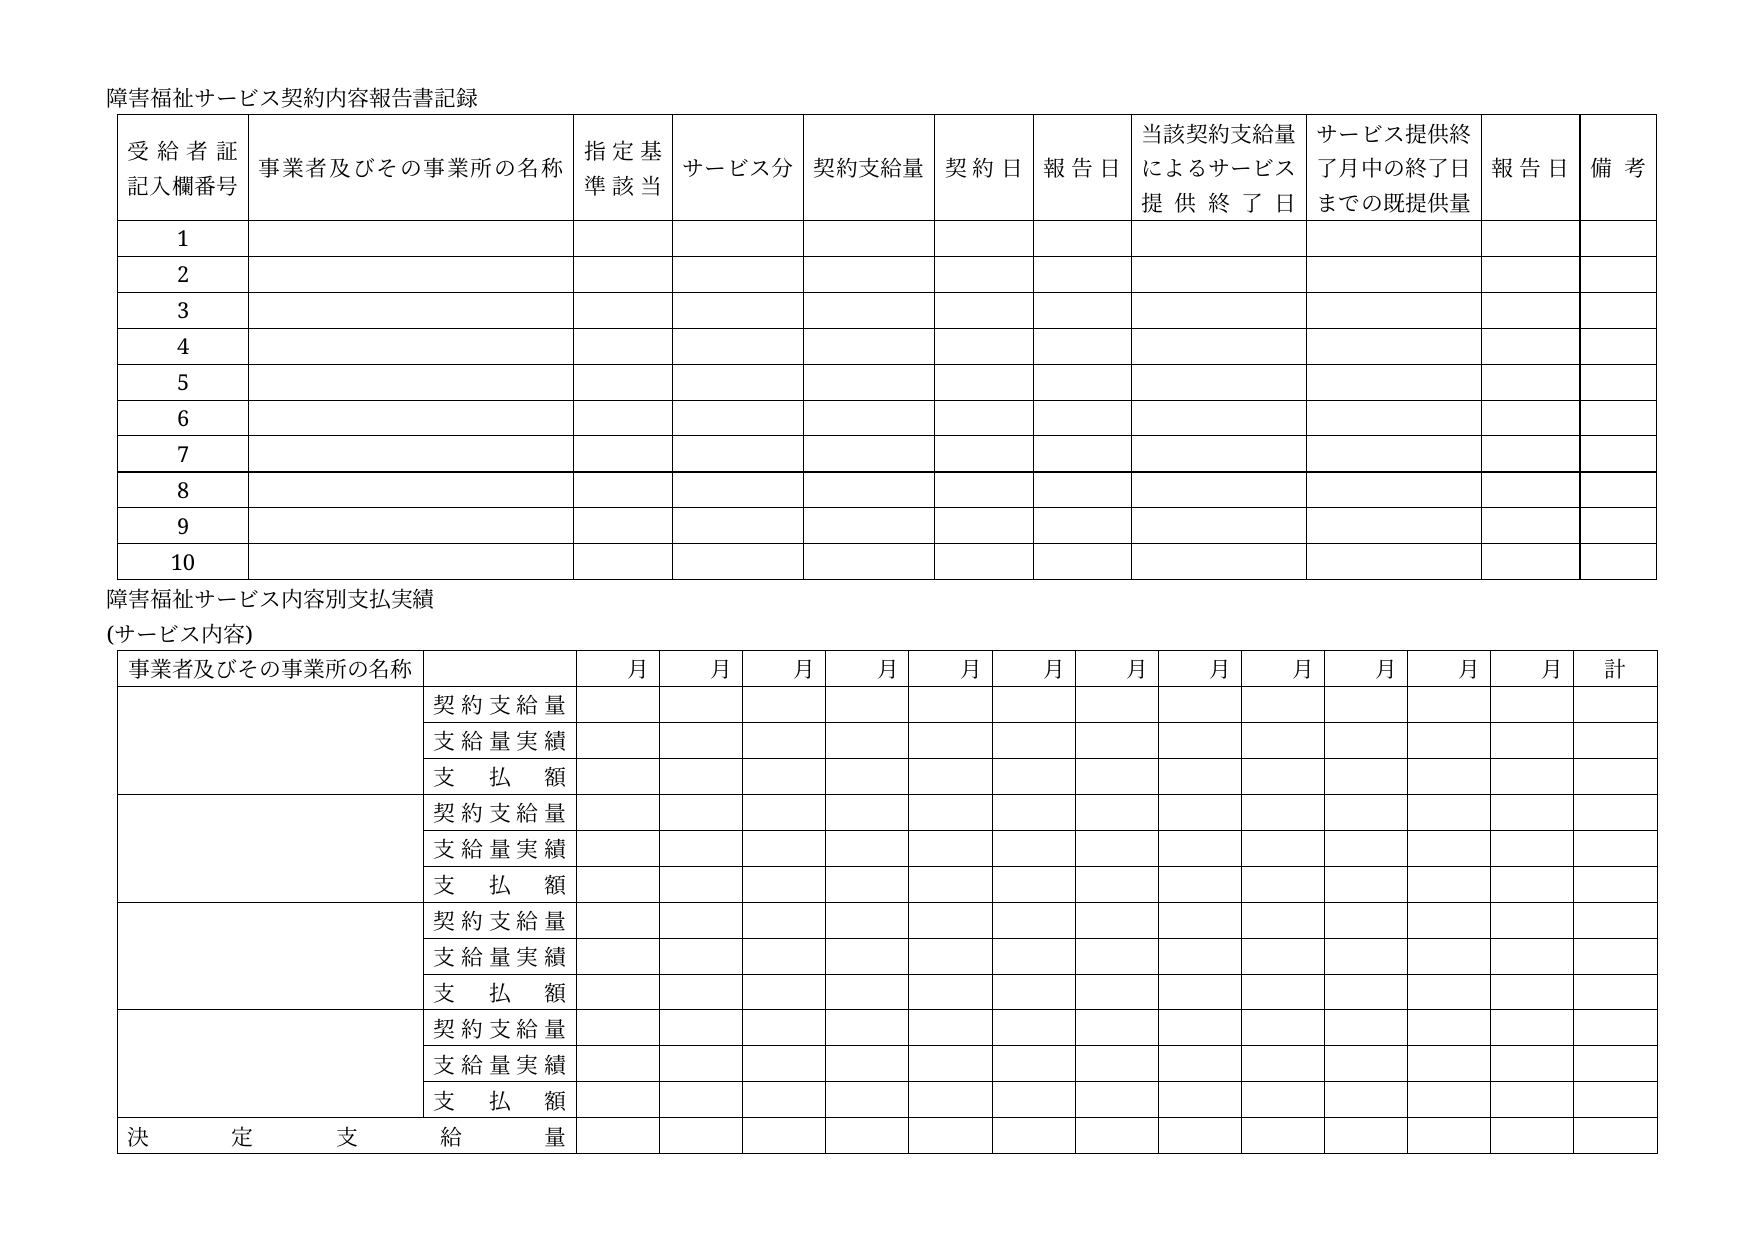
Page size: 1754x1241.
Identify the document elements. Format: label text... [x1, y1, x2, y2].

table_cell [1482, 544, 1579, 579]
table_cell [1408, 903, 1490, 937]
table_cell [577, 759, 659, 794]
table_cell [1574, 759, 1657, 794]
table_cell [1076, 795, 1158, 830]
table_cell [1482, 293, 1579, 328]
table_cell [673, 329, 803, 363]
table_header [424, 651, 576, 686]
table_cell [1581, 257, 1656, 292]
table_cell [909, 903, 992, 937]
table_cell [1159, 723, 1241, 758]
table_cell 契約支給量 [424, 903, 576, 937]
table_cell [1574, 867, 1657, 902]
table_cell [993, 759, 1075, 794]
table_cell [1581, 544, 1656, 579]
table_cell [1034, 257, 1131, 292]
table_cell [660, 1118, 742, 1153]
table_cell [1408, 1118, 1490, 1153]
table_cell [909, 795, 992, 830]
table_cell 6 [118, 401, 248, 435]
table_cell [577, 687, 659, 722]
table_cell [826, 867, 908, 902]
table_cell [993, 1118, 1075, 1153]
table_cell [1325, 867, 1407, 902]
table_cell [1076, 723, 1158, 758]
table_cell [743, 1010, 825, 1045]
table_cell [1491, 1010, 1573, 1045]
table_cell [743, 975, 825, 1009]
table_cell [1408, 1082, 1490, 1117]
table_cell [1242, 1082, 1324, 1117]
table_cell [1132, 473, 1306, 507]
table_cell [1076, 1010, 1158, 1045]
table_cell [574, 365, 672, 399]
table_cell [1574, 723, 1657, 758]
table_cell [660, 687, 742, 722]
table_cell [118, 903, 423, 1009]
table_cell [1574, 795, 1657, 830]
table_cell [1482, 436, 1579, 471]
table_cell [1076, 903, 1158, 937]
table_cell [1482, 257, 1579, 292]
table_cell [993, 1082, 1075, 1117]
table_cell [1408, 1010, 1490, 1045]
table_cell [1408, 723, 1490, 758]
table_header 計 [1574, 651, 1657, 686]
table_cell 支払額 [424, 1082, 576, 1117]
table_cell [804, 401, 934, 435]
table_cell [1581, 365, 1656, 399]
table_cell [577, 1118, 659, 1153]
table_cell [935, 401, 1033, 435]
table_cell [1574, 1046, 1657, 1081]
table_cell [826, 1046, 908, 1081]
table_cell [1325, 903, 1407, 937]
table_cell [1325, 831, 1407, 866]
table_cell [1482, 473, 1579, 507]
table_cell [909, 1118, 992, 1153]
table_cell [574, 436, 672, 471]
table_cell [1325, 759, 1407, 794]
table_cell [1491, 723, 1573, 758]
table_header サービス分 [673, 115, 803, 220]
table_cell [574, 329, 672, 363]
table_cell [804, 257, 934, 292]
table_cell [804, 473, 934, 507]
table_cell [935, 508, 1033, 543]
table_cell [1491, 795, 1573, 830]
table_cell [1242, 867, 1324, 902]
table_cell [1076, 831, 1158, 866]
table_cell [909, 759, 992, 794]
table_cell [935, 436, 1033, 471]
table_cell [743, 939, 825, 973]
table_cell [1574, 1118, 1657, 1153]
table_cell [1034, 401, 1131, 435]
table_cell [577, 1010, 659, 1045]
table_cell [660, 903, 742, 937]
table_cell [1076, 867, 1158, 902]
table_header 月 [1491, 651, 1573, 686]
table_cell [804, 365, 934, 399]
table_cell [993, 903, 1075, 937]
table_cell [909, 1010, 992, 1045]
table_cell [804, 329, 934, 363]
table_cell [1581, 508, 1656, 543]
table_cell [1581, 329, 1656, 363]
table_cell [1132, 257, 1306, 292]
table_cell [249, 473, 573, 507]
table_cell [574, 293, 672, 328]
table_cell 契約支給量 [424, 1010, 576, 1045]
table_cell [673, 473, 803, 507]
table_cell [249, 544, 573, 579]
table_cell [993, 1046, 1075, 1081]
table_cell 支給量実績 [424, 939, 576, 973]
table_cell [577, 1082, 659, 1117]
table_cell [826, 939, 908, 973]
text 障害福祉サービス内容別支払実績 [106, 580, 1648, 615]
table_cell [1574, 831, 1657, 866]
table_cell 8 [118, 473, 248, 507]
table_cell 5 [118, 365, 248, 399]
table_cell [909, 1046, 992, 1081]
table_cell [1159, 759, 1241, 794]
table_header 報告日 [1034, 115, 1131, 220]
table_cell [1574, 903, 1657, 937]
table_cell [673, 436, 803, 471]
table_cell [1482, 508, 1579, 543]
table_cell [826, 759, 908, 794]
table_cell [249, 365, 573, 399]
table_cell 支給量実績 [424, 831, 576, 866]
table_cell [1034, 365, 1131, 399]
table_cell [826, 1010, 908, 1045]
table_cell [673, 544, 803, 579]
table_cell [1307, 221, 1481, 256]
table_cell [826, 903, 908, 937]
table_cell [993, 687, 1075, 722]
table_cell [993, 867, 1075, 902]
table_cell [249, 436, 573, 471]
table_cell [1034, 329, 1131, 363]
table_cell [743, 795, 825, 830]
table_cell [909, 975, 992, 1009]
table_cell [1242, 1046, 1324, 1081]
table_cell [1132, 508, 1306, 543]
table_cell [826, 795, 908, 830]
table_cell [1076, 1046, 1158, 1081]
table_header 報告日 [1482, 115, 1579, 220]
table_cell [1491, 903, 1573, 937]
table_cell [1491, 1046, 1573, 1081]
table_cell [1159, 1046, 1241, 1081]
table_cell [909, 687, 992, 722]
table_header 月 [1159, 651, 1241, 686]
table_cell [1325, 1010, 1407, 1045]
table_cell [1408, 831, 1490, 866]
table_cell [1132, 221, 1306, 256]
table_cell [1307, 257, 1481, 292]
table_cell [826, 687, 908, 722]
table_cell [1132, 365, 1306, 399]
table_cell [1581, 436, 1656, 471]
table_cell [1159, 831, 1241, 866]
table_cell [1408, 867, 1490, 902]
table_cell [909, 1082, 992, 1117]
table_cell [577, 975, 659, 1009]
table_cell [1034, 436, 1131, 471]
table_cell [1491, 867, 1573, 902]
table_cell [673, 401, 803, 435]
table_cell [1242, 831, 1324, 866]
table_header サービス提供終了月中の終了日までの既提供量 [1307, 115, 1481, 220]
table_cell [249, 508, 573, 543]
table_cell [1581, 473, 1656, 507]
table_cell [673, 221, 803, 256]
table_header 事業者及びその事業所の名称 [118, 651, 423, 686]
table_cell [804, 293, 934, 328]
table_cell [1408, 795, 1490, 830]
table_cell [1307, 544, 1481, 579]
table_cell [1159, 795, 1241, 830]
table_cell 7 [118, 436, 248, 471]
table_cell [826, 1118, 908, 1153]
table_cell [118, 795, 423, 902]
table_cell [826, 831, 908, 866]
table_cell [1076, 939, 1158, 973]
table_header 月 [909, 651, 992, 686]
table_cell [993, 723, 1075, 758]
table_header 契約支給量 [804, 115, 934, 220]
table_header 月 [826, 651, 908, 686]
table_cell [1482, 401, 1579, 435]
table_cell [1159, 1118, 1241, 1153]
table_cell [1325, 1118, 1407, 1153]
table_cell [249, 401, 573, 435]
table_cell [577, 939, 659, 973]
table_cell [249, 221, 573, 256]
table_cell 4 [118, 329, 248, 363]
table_cell 3 [118, 293, 248, 328]
table_cell 支払額 [424, 867, 576, 902]
table_cell [1325, 723, 1407, 758]
table_cell [577, 1046, 659, 1081]
table_cell [1132, 329, 1306, 363]
table_cell [577, 795, 659, 830]
table_cell [1307, 508, 1481, 543]
table_cell [826, 975, 908, 1009]
table_cell [935, 544, 1033, 579]
table_cell [743, 1046, 825, 1081]
table_cell [1408, 687, 1490, 722]
table_cell [660, 723, 742, 758]
table_cell [826, 1082, 908, 1117]
table_cell [660, 831, 742, 866]
table_cell [1325, 795, 1407, 830]
table_cell [673, 365, 803, 399]
table_cell [993, 831, 1075, 866]
table_cell [574, 221, 672, 256]
table_cell [1076, 1082, 1158, 1117]
table_cell [1159, 1010, 1241, 1045]
table_cell [577, 903, 659, 937]
table_cell 支給量実績 [424, 1046, 576, 1081]
text (サービス内容) [106, 615, 1648, 650]
table_cell [249, 293, 573, 328]
table_cell 契約支給量 [424, 687, 576, 722]
table_header 月 [577, 651, 659, 686]
table_header 契約日 [935, 115, 1033, 220]
table_cell [1581, 401, 1656, 435]
table_cell [1307, 329, 1481, 363]
table_cell [1242, 1010, 1324, 1045]
table_cell [118, 687, 423, 794]
table_cell [249, 329, 573, 363]
table_header 当該契約支給量によるサービス提供終了日 [1132, 115, 1306, 220]
table_cell [1581, 221, 1656, 256]
table_cell [1325, 1082, 1407, 1117]
table_cell [935, 329, 1033, 363]
table_cell [1491, 1082, 1573, 1117]
table_cell [1034, 508, 1131, 543]
table_cell [249, 257, 573, 292]
table_cell [1482, 221, 1579, 256]
table_cell [909, 831, 992, 866]
table_cell [1034, 221, 1131, 256]
table_cell [1132, 544, 1306, 579]
table_cell [1159, 867, 1241, 902]
table_cell [935, 365, 1033, 399]
table_cell [577, 723, 659, 758]
table_cell [574, 257, 672, 292]
table_cell [1242, 975, 1324, 1009]
table_cell [1076, 1118, 1158, 1153]
table_cell 契約支給量 [424, 795, 576, 830]
table_cell [1242, 759, 1324, 794]
table_cell [574, 473, 672, 507]
table_cell [1307, 436, 1481, 471]
table_cell [1491, 831, 1573, 866]
table_cell [574, 508, 672, 543]
table_cell [1574, 939, 1657, 973]
table_cell [1307, 365, 1481, 399]
table_cell [1408, 975, 1490, 1009]
table_cell [1574, 687, 1657, 722]
table_cell [1159, 903, 1241, 937]
table_cell [1491, 939, 1573, 973]
table_cell [1242, 687, 1324, 722]
table_cell [1132, 401, 1306, 435]
table_cell [660, 867, 742, 902]
table_cell 支払額 [424, 759, 576, 794]
table_cell [660, 759, 742, 794]
table_cell [1325, 1046, 1407, 1081]
table_cell [1325, 939, 1407, 973]
table_cell [1581, 293, 1656, 328]
table_cell [577, 867, 659, 902]
table_cell [1242, 795, 1324, 830]
table_cell [1482, 365, 1579, 399]
table_cell [1491, 1118, 1573, 1153]
table_cell [660, 1046, 742, 1081]
table_cell [1491, 687, 1573, 722]
table_header 月 [660, 651, 742, 686]
table_cell 決定支給量 [118, 1118, 576, 1153]
table_cell 1 [118, 221, 248, 256]
table_cell 支払額 [424, 975, 576, 1009]
table_cell [909, 867, 992, 902]
table_cell [1159, 687, 1241, 722]
table_cell [935, 257, 1033, 292]
text 障害福祉サービス契約内容報告書記録 [106, 79, 1648, 114]
table_cell [660, 795, 742, 830]
table_header 受給者証記入欄番号 [118, 115, 248, 220]
table_cell [1159, 975, 1241, 1009]
table_cell [1325, 975, 1407, 1009]
table_cell [574, 544, 672, 579]
table_header 月 [1076, 651, 1158, 686]
table_cell [993, 1010, 1075, 1045]
table_cell [743, 723, 825, 758]
table_cell [1408, 939, 1490, 973]
table_cell [660, 1082, 742, 1117]
table_cell [1132, 436, 1306, 471]
table_header 月 [1325, 651, 1407, 686]
table_cell 9 [118, 508, 248, 543]
table_cell [1574, 975, 1657, 1009]
table_cell [1325, 687, 1407, 722]
table_cell [993, 975, 1075, 1009]
table_cell [673, 508, 803, 543]
table_cell [1307, 473, 1481, 507]
table_cell [1034, 544, 1131, 579]
table_cell [1034, 473, 1131, 507]
table_cell [804, 544, 934, 579]
table_header 備考 [1581, 115, 1656, 220]
table_cell [577, 831, 659, 866]
table_header 月 [993, 651, 1075, 686]
table_cell [804, 221, 934, 256]
table_header 事業者及びその事業所の名称 [249, 115, 573, 220]
table_cell [935, 221, 1033, 256]
table_cell [1574, 1082, 1657, 1117]
table_cell [743, 831, 825, 866]
table_cell [1132, 293, 1306, 328]
table_cell [1076, 975, 1158, 1009]
table_cell [743, 1118, 825, 1153]
table_cell [118, 1010, 423, 1117]
table_cell [1482, 329, 1579, 363]
table_cell [826, 723, 908, 758]
table_cell [1159, 939, 1241, 973]
table_cell [1242, 1118, 1324, 1153]
table_cell [935, 473, 1033, 507]
table_cell [909, 939, 992, 973]
table_cell [804, 508, 934, 543]
table_cell [1159, 1082, 1241, 1117]
table_cell [993, 939, 1075, 973]
table_cell [1491, 975, 1573, 1009]
table_cell 2 [118, 257, 248, 292]
table_cell [993, 795, 1075, 830]
table_cell 支給量実績 [424, 723, 576, 758]
table_cell [1408, 1046, 1490, 1081]
table_cell [743, 867, 825, 902]
table_cell [743, 903, 825, 937]
table_cell [1076, 759, 1158, 794]
table_cell [1242, 723, 1324, 758]
table_cell [673, 257, 803, 292]
table_cell [1307, 401, 1481, 435]
table_cell [909, 723, 992, 758]
table_cell [1408, 759, 1490, 794]
table_cell [1491, 759, 1573, 794]
table_cell [804, 436, 934, 471]
table_cell [743, 1082, 825, 1117]
table_cell 10 [118, 544, 248, 579]
table_cell [673, 293, 803, 328]
table_cell [935, 293, 1033, 328]
table_cell [743, 759, 825, 794]
table_cell [660, 939, 742, 973]
table_header 月 [1408, 651, 1490, 686]
table_cell [1034, 293, 1131, 328]
table_header 月 [1242, 651, 1324, 686]
table_header 指定基準該当 [574, 115, 672, 220]
table_cell [743, 687, 825, 722]
table_cell [1242, 903, 1324, 937]
table_cell [574, 401, 672, 435]
table_cell [660, 975, 742, 1009]
table_cell [1574, 1010, 1657, 1045]
table_cell [1242, 939, 1324, 973]
table_cell [1307, 293, 1481, 328]
table_header 月 [743, 651, 825, 686]
table_cell [1076, 687, 1158, 722]
table_cell [660, 1010, 742, 1045]
